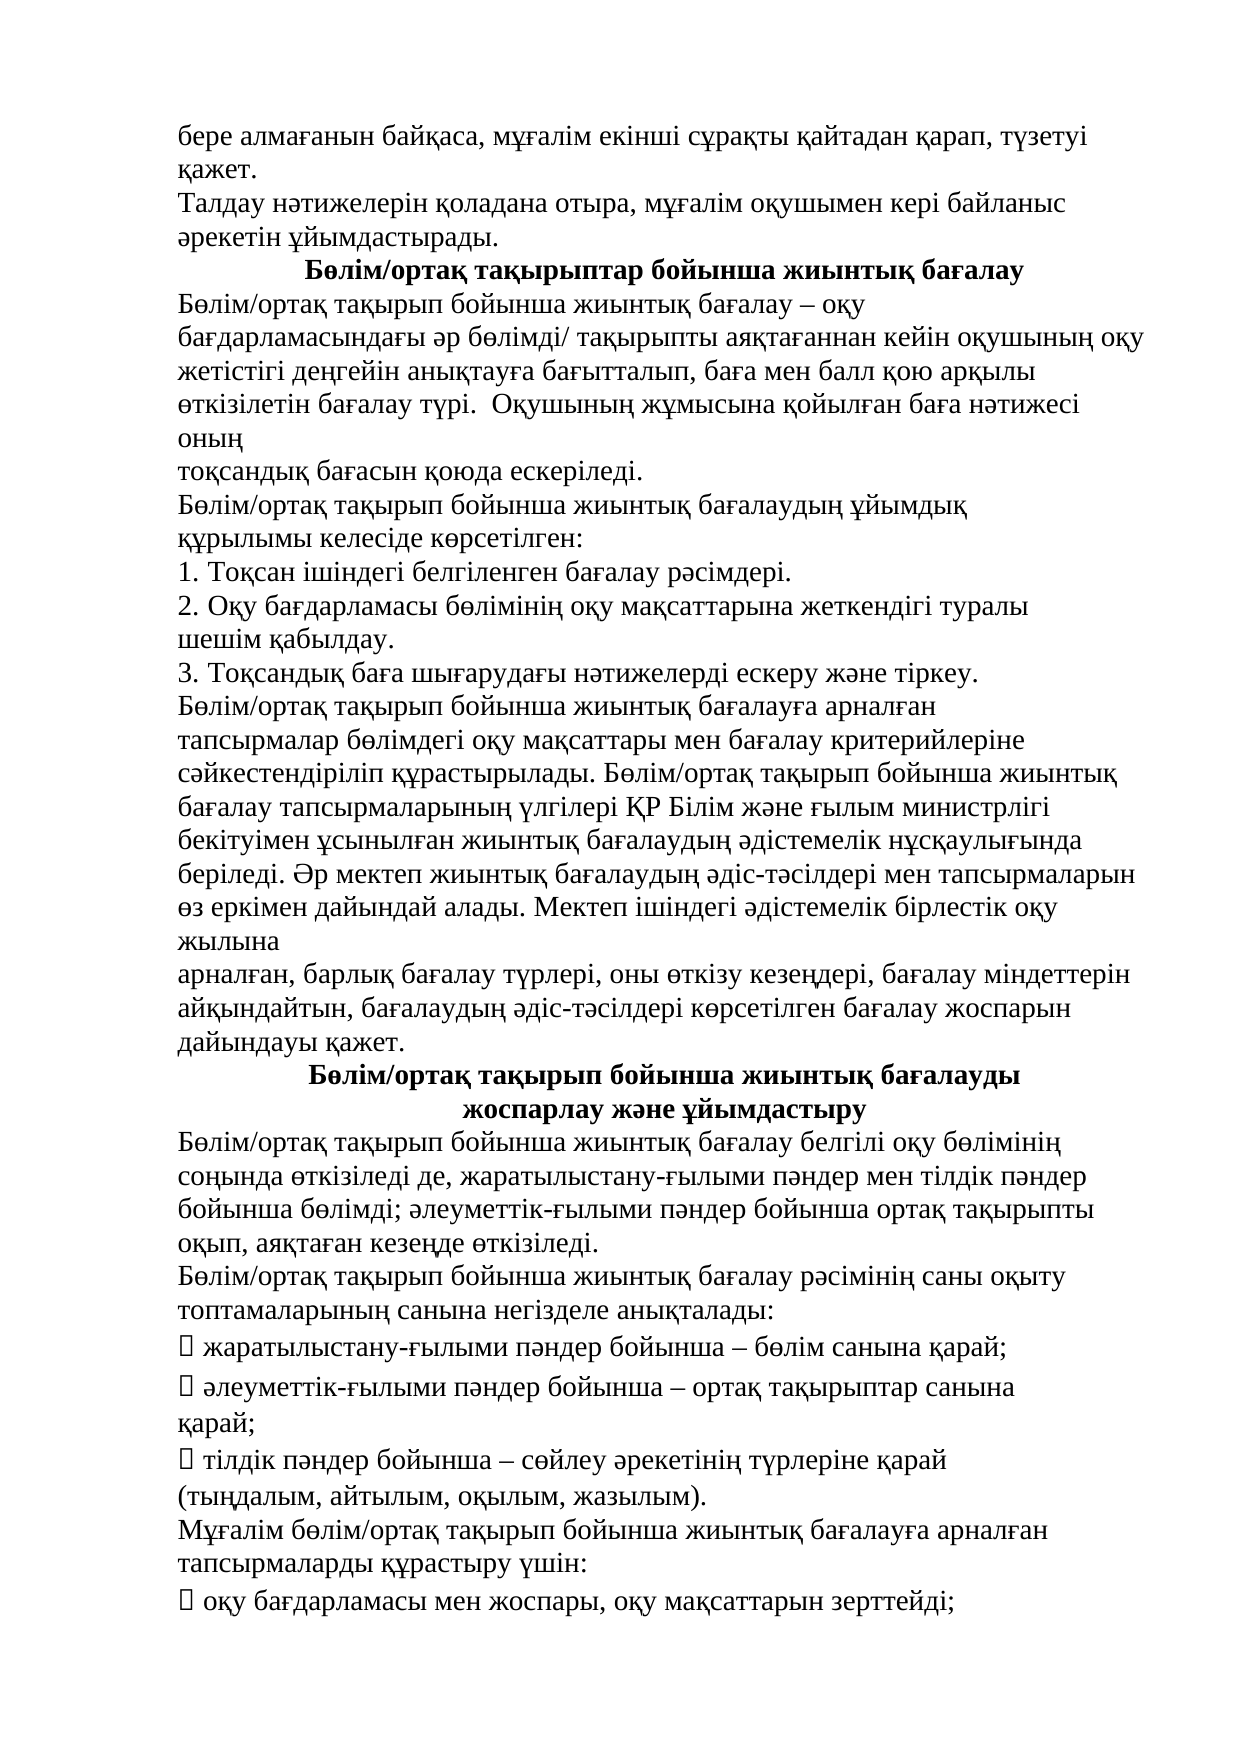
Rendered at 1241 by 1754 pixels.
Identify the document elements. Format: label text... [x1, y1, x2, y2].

text  оқу бағдарламасы мен жоспары, оқу мақсаттарын зерттейді; [177, 1579, 1152, 1618]
text Бөлім/ортақ тақырып бойынша жиынтық бағалау – оқу [177, 286, 1152, 319]
text қарай; [177, 1405, 1152, 1438]
text 3. Тоқсандық баға шығарудағы нәтижелерді ескеру және тіркеу. [177, 655, 1152, 688]
text бере алмағанын байқаса, мұғалім екінші сұрақты қайтадан қарап, түзетуі [177, 118, 1152, 152]
text Бөлім/ортақ тақырып бойынша жиынтық бағалау рәсімінің саны оқыту [177, 1258, 1152, 1292]
text Бөлім/ортақ тақырып бойынша жиынтық бағалау белгілі оқу бөлімінің [177, 1124, 1152, 1158]
text тоқсандық бағасын қоюда ескеріледі. [177, 453, 1152, 487]
text 1. Тоқсан ішіндегі белгіленген бағалау рәсімдері. [177, 554, 1152, 588]
text әрекетін ұйымдастырады. [177, 219, 1152, 252]
text бекітуімен ұсынылған жиынтық бағалаудың әдістемелік нұсқаулығында [177, 822, 1152, 856]
text дайындауы қажет. [177, 1024, 1152, 1057]
text шешім қабылдау. [177, 621, 1152, 655]
text жетістігі деңгейін анықтауға бағытталып, баға мен балл қою арқылы [177, 353, 1152, 386]
text қажет. [177, 152, 1152, 185]
text Бөлім/ортақ тақырыптар бойынша жиынтық бағалау [177, 252, 1152, 286]
text бойынша бөлімді; әлеуметтік-ғылыми пәндер бойынша ортақ тақырыпты [177, 1191, 1152, 1225]
text соңында өткізіледі де, жаратылыстану-ғылыми пәндер мен тілдік пәндер [177, 1158, 1152, 1191]
text өткізілетін бағалау түрі. Оқушының жұмысына қойылған баға нәтижесі оның [177, 386, 1152, 453]
text топтамаларының санына негізделе анықталады: [177, 1292, 1152, 1326]
text Бөлім/ортақ тақырып бойынша жиынтық бағалауды [177, 1057, 1152, 1091]
text беріледі. Әр мектеп жиынтық бағалаудың әдіс-тәсілдері мен тапсырмаларын [177, 856, 1152, 889]
text жоспарлау және ұйымдастыру [177, 1091, 1152, 1124]
text 2. Оқу бағдарламасы бөлімінің оқу мақсаттарына жеткендігі туралы [177, 588, 1152, 621]
text бағдарламасындағы әр бөлімді/ тақырыпты аяқтағаннан кейін оқушының оқу [177, 319, 1152, 353]
text тапсырмалар бөлімдегі оқу мақсаттары мен бағалау критерийлеріне [177, 722, 1152, 755]
text  әлеуметтік-ғылыми пәндер бойынша – ортақ тақырыптар санына [177, 1365, 1152, 1405]
text Бөлім/ортақ тақырып бойынша жиынтық бағалаудың ұйымдық [177, 487, 1152, 521]
text арналған, барлық бағалау түрлері, оны өткізу кезеңдері, бағалау міндеттерін [177, 957, 1152, 990]
text Талдау нәтижелерін қоладана отыра, мұғалім оқушымен кері байланыс [177, 185, 1152, 219]
text Бөлім/ортақ тақырып бойынша жиынтық бағалауға арналған [177, 688, 1152, 722]
text өз еркімен дайындай алады. Мектеп ішіндегі әдістемелік бірлестік оқу жылына [177, 889, 1152, 957]
text құрылымы келесіде көрсетілген: [177, 521, 1152, 554]
text (тыңдалым, айтылым, оқылым, жазылым). [177, 1478, 1152, 1512]
text бағалау тапсырмаларының үлгілері ҚР Білім және ғылым министрлігі [177, 789, 1152, 822]
text  жаратылыстану-ғылыми пәндер бойынша – бөлім санына қарай; [177, 1326, 1152, 1365]
text оқып, аяқтаған кезеңде өткізіледі. [177, 1225, 1152, 1258]
text Мұғалім бөлім/ортақ тақырып бойынша жиынтық бағалауға арналған [177, 1512, 1152, 1545]
text сәйкестендіріліп құрастырылады. Бөлім/ортақ тақырып бойынша жиынтық [177, 755, 1152, 789]
text айқындайтын, бағалаудың әдіс-тәсілдері көрсетілген бағалау жоспарын [177, 990, 1152, 1024]
text  тілдік пәндер бойынша – сөйлеу әрекетінің түрлеріне қарай [177, 1438, 1152, 1478]
text тапсырмаларды құрастыру үшін: [177, 1545, 1152, 1579]
